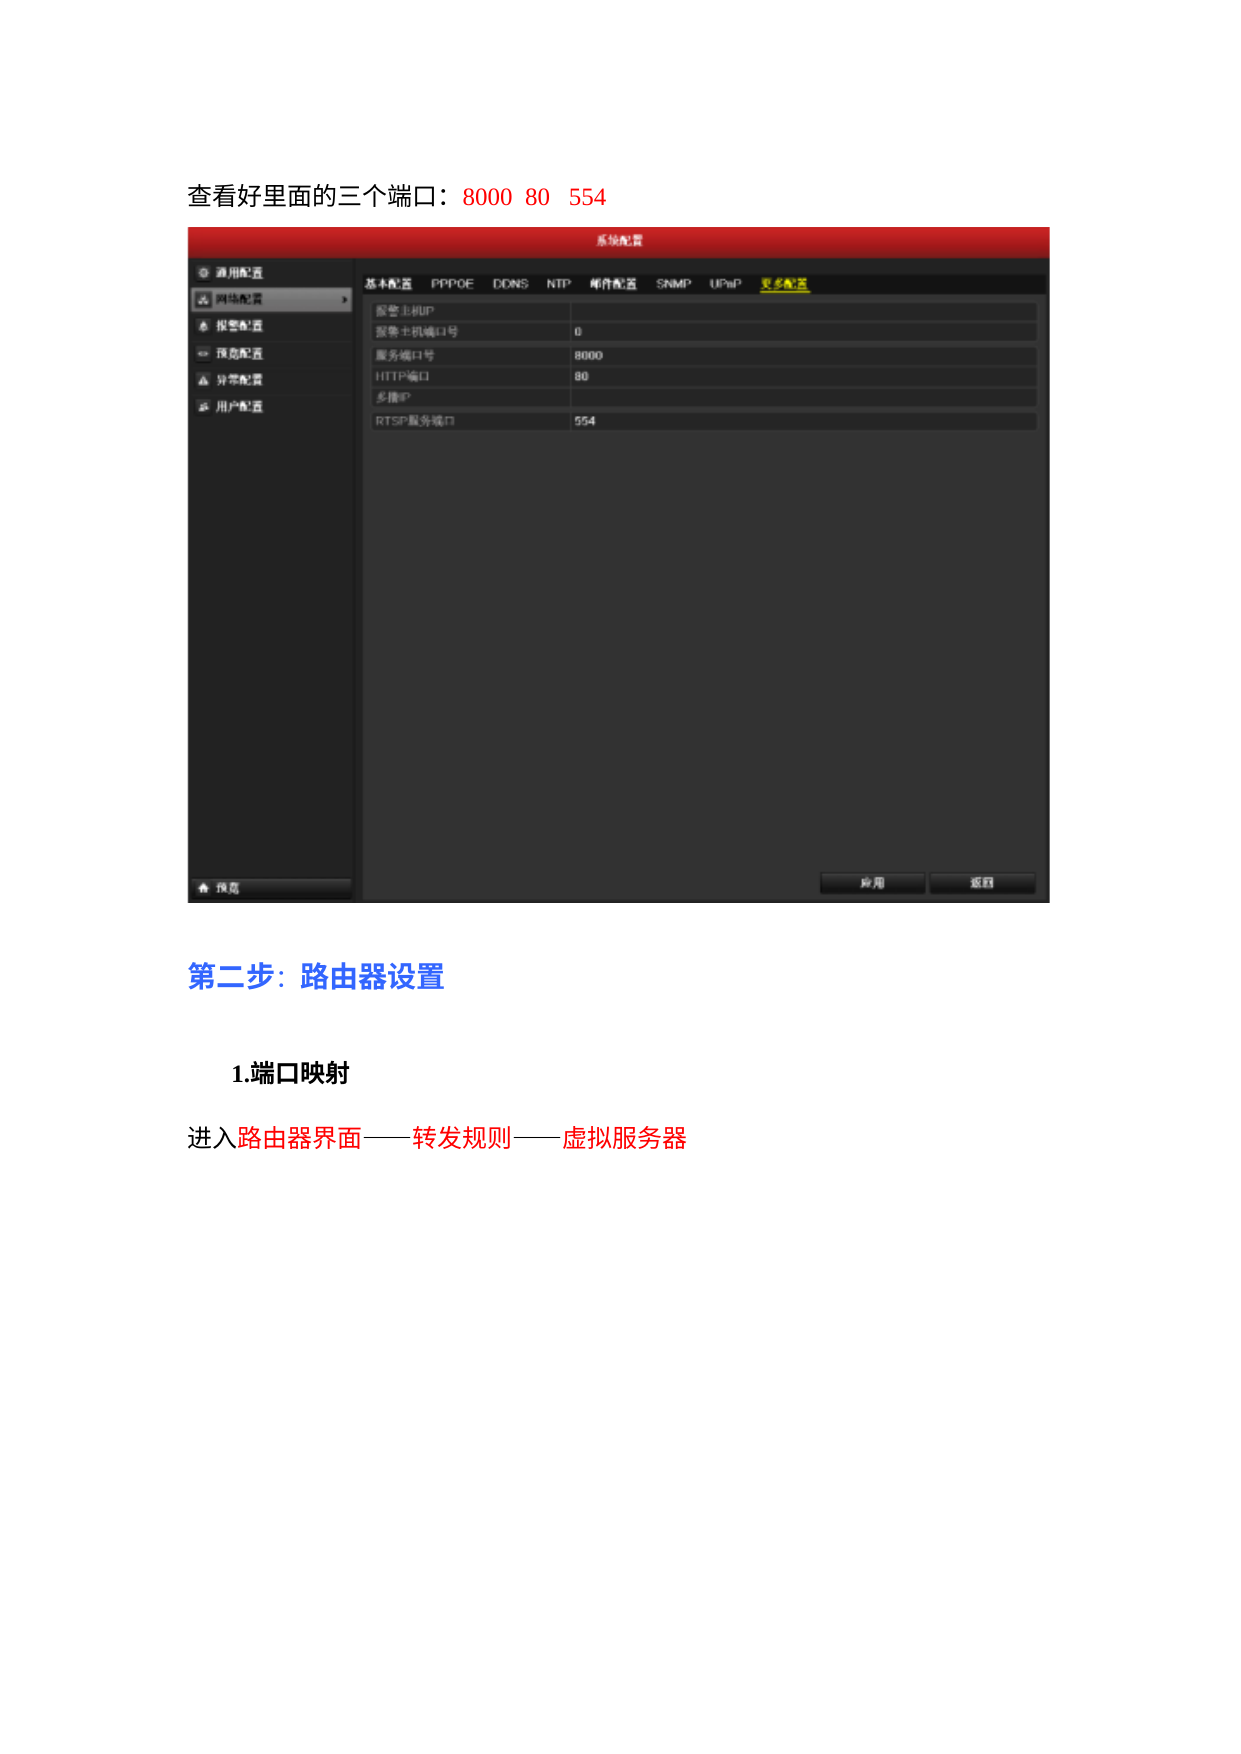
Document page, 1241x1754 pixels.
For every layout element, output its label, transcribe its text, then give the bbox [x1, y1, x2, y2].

text 进入路由器界面——转发规则——虚拟服务器 [187, 1104, 1053, 1169]
text 第二步：路由器设置 [187, 942, 1053, 1007]
text 查看好里面的三个端口：8000 80 554 [187, 162, 1053, 227]
text 1.端口映射 [231, 1039, 1053, 1104]
